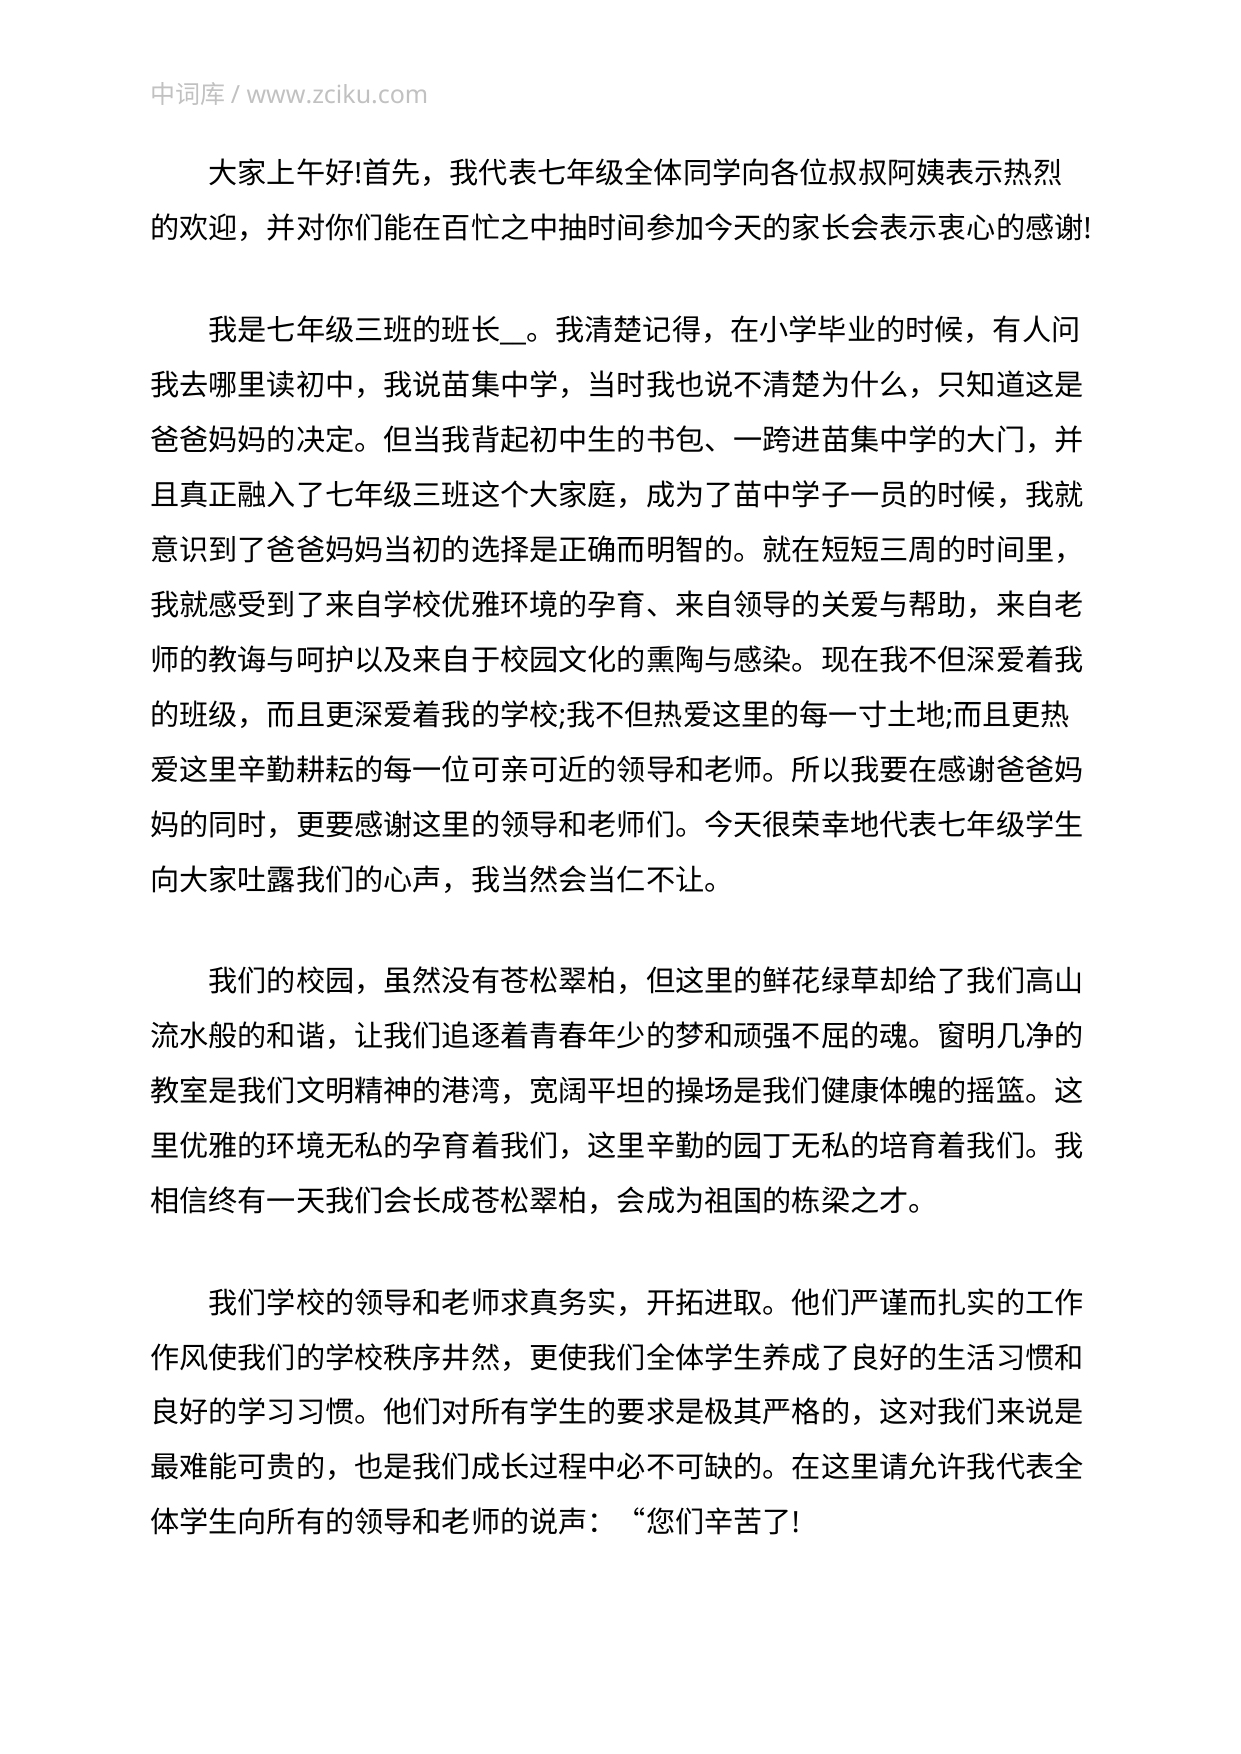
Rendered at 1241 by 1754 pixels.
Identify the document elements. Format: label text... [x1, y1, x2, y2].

text 我们的校园，虽然没有苍松翠柏，但这里的鲜花绿草却给了我们高山流水般的和谐，让我们追逐着青春年少的梦和顽强不屈的魂。窗明几净的教室是我们文明精神的港湾，宽阔平坦的操场是我们健康体魄的摇篮。这里优雅的环境无私的孕育着我们，这里辛勤的园丁无私的培育着我们。我相信终有一天我们会长成苍松翠柏，会成为祖国的栋梁之才。 [150, 958, 1090, 1220]
text 我是七年级三班的班长__。我清楚记得，在小学毕业的时候，有人问我去哪里读初中，我说苗集中学，当时我也说不清楚为什么，只知道这是爸爸妈妈的决定。但当我背起初中生的书包、一跨进苗集中学的大门，并且真正融入了七年级三班这个大家庭，成为了苗中学子一员的时候，我就意识到了爸爸妈妈当初的选择是正确而明智的。就在短短三周的时间里，我就感受到了来自学校优雅环境的孕育、来自领导的关爱与帮助，来自老师的教诲与呵护以及来自于校园文化的熏陶与感染。现在我不但深爱着我的班级，而且更深爱着我的学校;我不但热爱这里的每一寸土地;而且更热爱这里辛勤耕耘的每一位可亲可近的领导和老师。所以我要在感谢爸爸妈妈的同时，更要感谢这里的领导和老师们。今天很荣幸地代表七年级学生向大家吐露我们的心声，我当然会当仁不让。 [150, 307, 1090, 898]
text 大家上午好!首先，我代表七年级全体同学向各位叔叔阿姨表示热烈的欢迎，并对你们能在百忙之中抽时间参加今天的家长会表示衷心的感谢! [150, 150, 1090, 247]
text 我们学校的领导和老师求真务实，开拓进取。他们严谨而扎实的工作作风使我们的学校秩序井然，更使我们全体学生养成了良好的生活习惯和良好的学习习惯。他们对所有学生的要求是极其严格的，这对我们来说是最难能可贵的，也是我们成长过程中必不可缺的。在这里请允许我代表全体学生向所有的领导和老师的说声：“您们辛苦了! [150, 1279, 1090, 1541]
